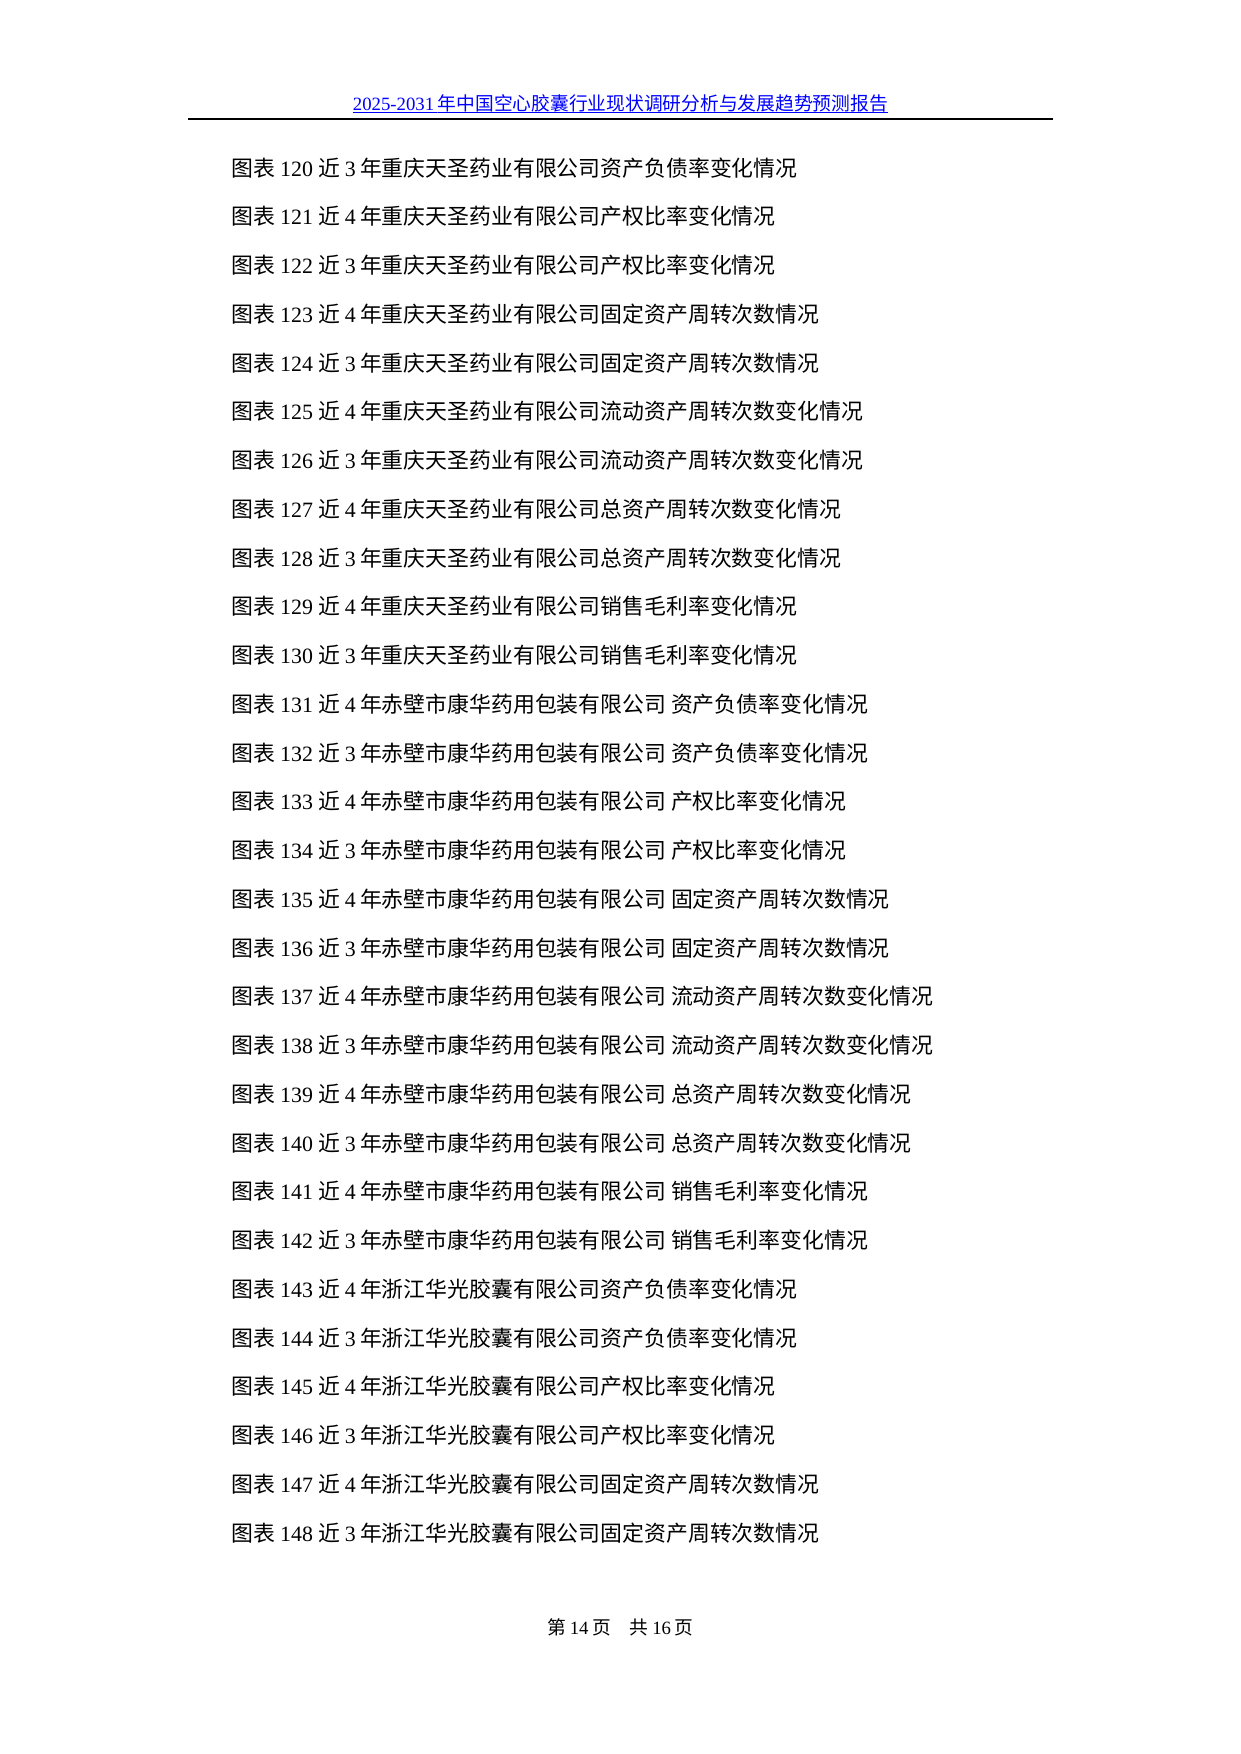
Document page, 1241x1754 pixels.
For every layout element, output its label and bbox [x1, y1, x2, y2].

text [187, 150, 1053, 1548]
